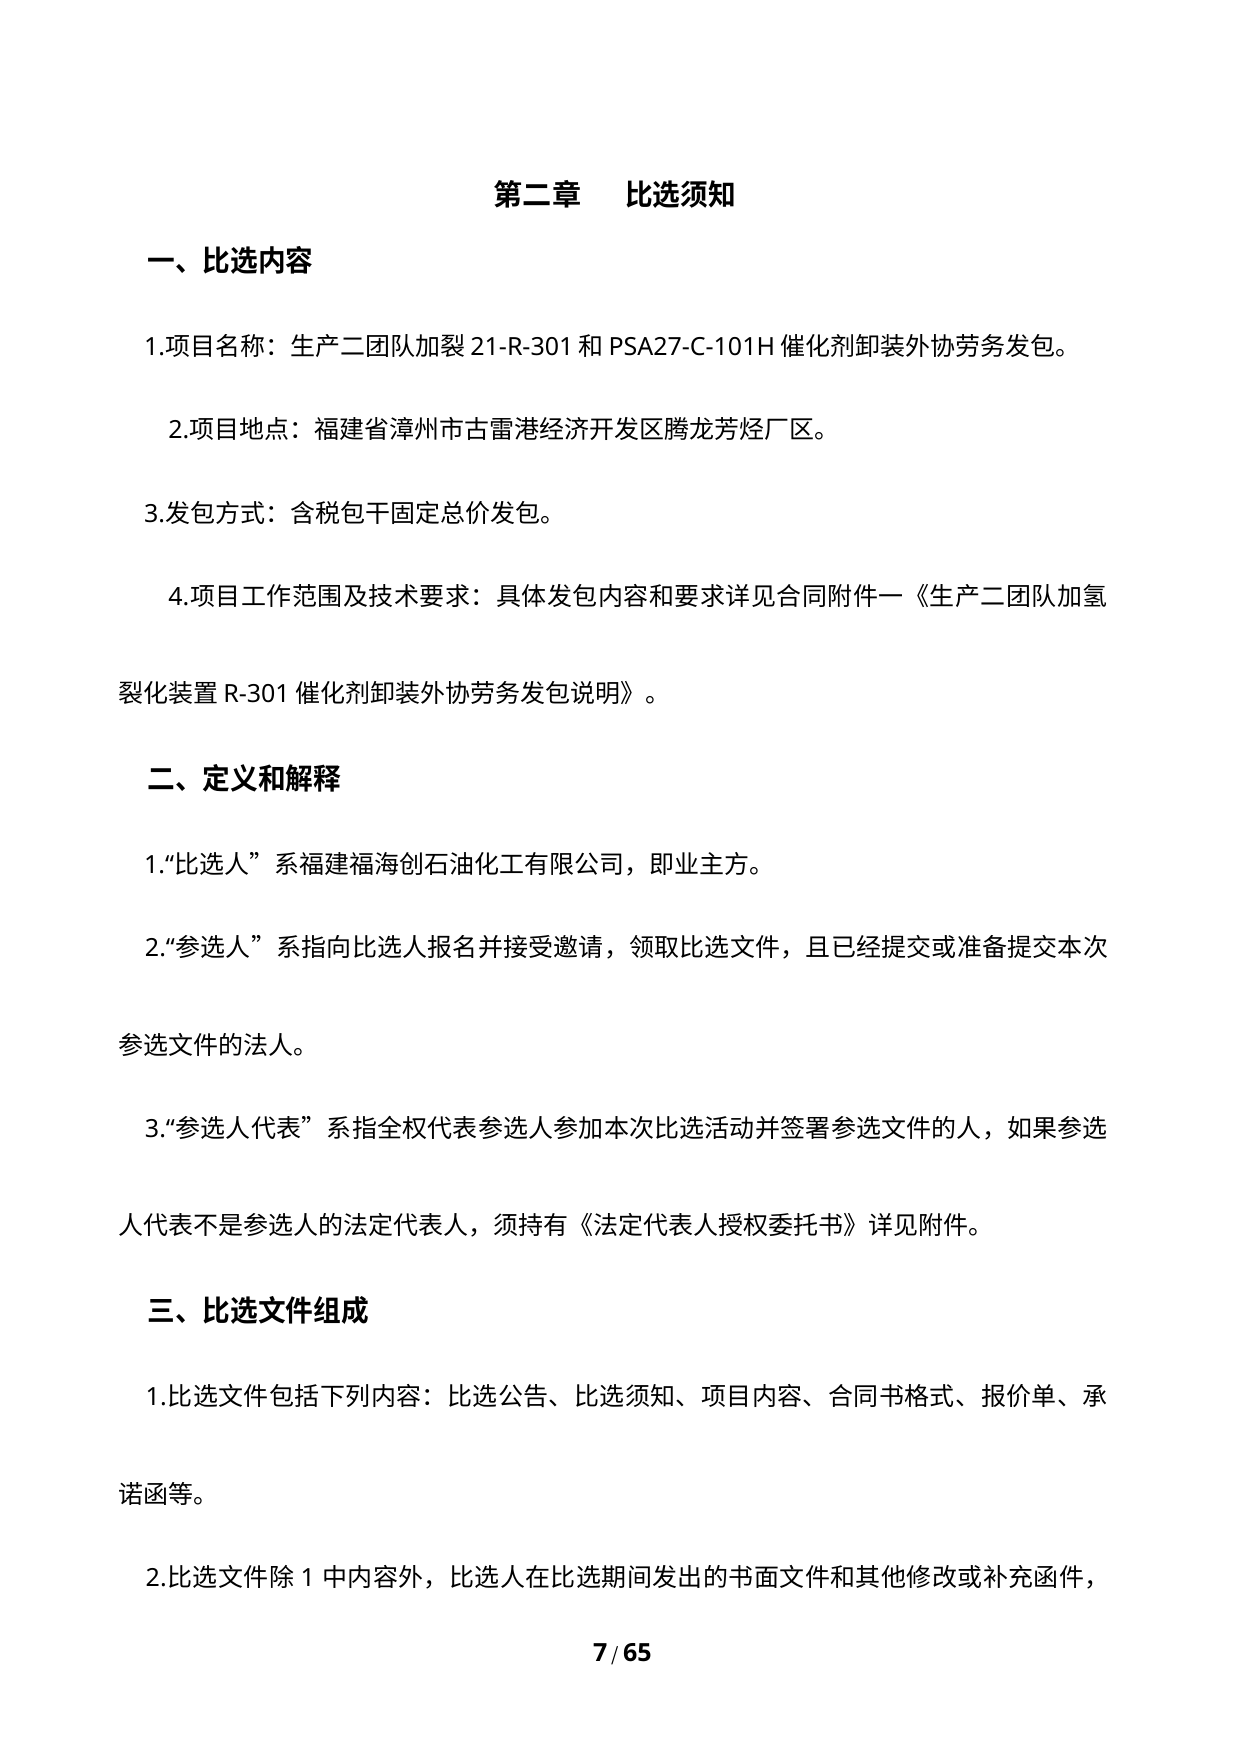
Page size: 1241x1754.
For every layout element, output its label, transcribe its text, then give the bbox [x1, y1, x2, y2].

text 一、比选内容 [118, 226, 1122, 291]
text 4.项目工作范围及技术要求：具体发包内容和要求详见合同附件一《生产二团队加氢裂化装置R-301催化剂卸装外协劳务发包说明》。 [118, 562, 1109, 724]
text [118, 1543, 1109, 1608]
text 3.“参选人代表”系指全权代表参选人参加本次比选活动并签署参选文件的人，如果参选人代表不是参选人的法定代表人，须持有《法定代表人授权委托书》详见附件。 [118, 1094, 1109, 1256]
text 三、比选文件组成 [118, 1276, 1122, 1341]
text 3.发包方式：含税包干固定总价发包。 [118, 479, 1109, 544]
text 1.“比选人”系福建福海创石油化工有限公司，即业主方。 [118, 830, 1109, 895]
text 2.项目地点：福建省漳州市古雷港经济开发区腾龙芳烃厂区。 [118, 396, 1109, 461]
text 1.比选文件包括下列内容：比选公告、比选须知、项目内容、合同书格式、报价单、承诺函等。 [118, 1362, 1109, 1525]
text 2.“参选人”系指向比选人报名并接受邀请，领取比选文件，且已经提交或准备提交本次参选文件的法人。 [118, 913, 1109, 1076]
subtitle 第二章 比选须知 [118, 160, 1111, 225]
text 二、定义和解释 [118, 744, 1122, 809]
text 1.项目名称：生产二团队加裂21-R-301和PSA27-C-101H催化剂卸装外协劳务发包。 [118, 312, 1109, 377]
